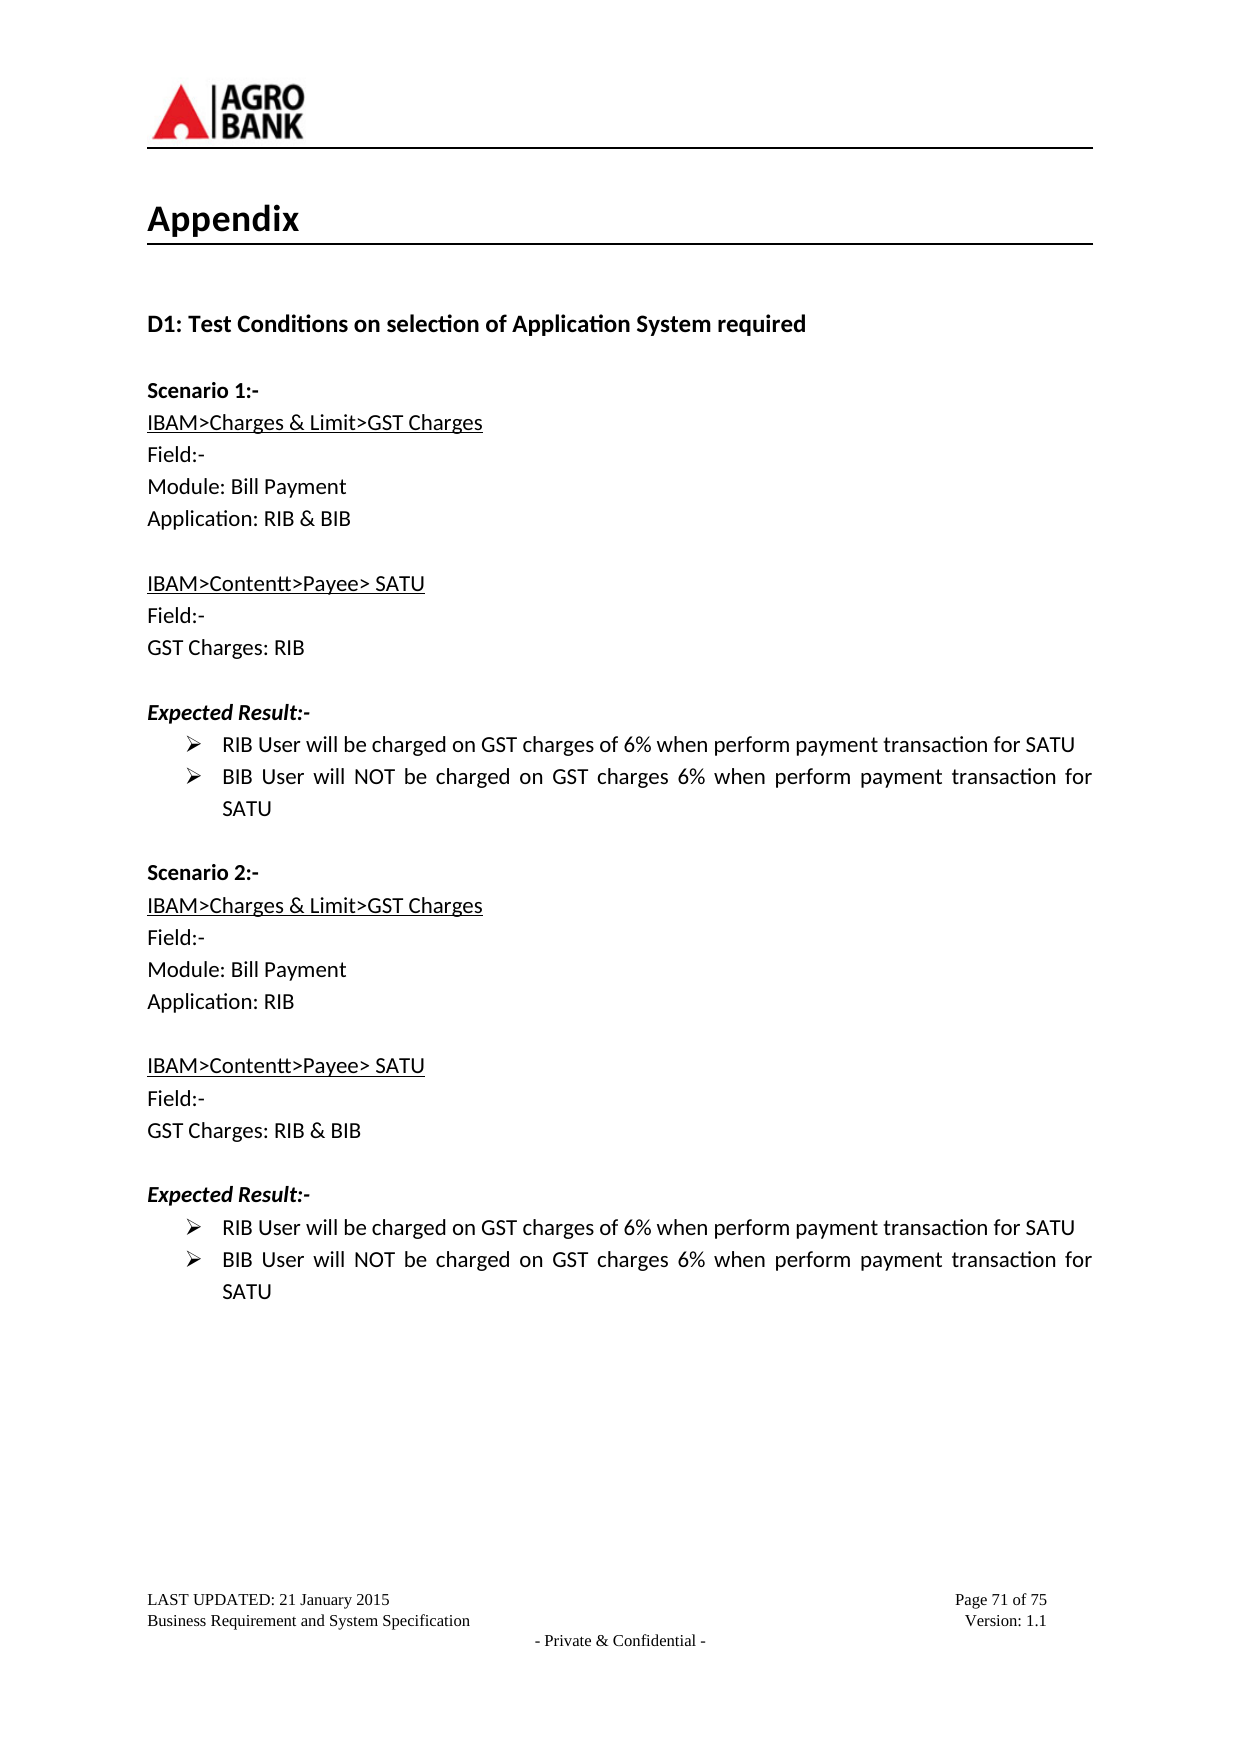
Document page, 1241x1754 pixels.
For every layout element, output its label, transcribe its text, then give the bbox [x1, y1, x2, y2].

text Module: Bill Payment [147, 955, 1093, 983]
text IBAM>Charges & Limit>GST Charges [147, 891, 1093, 919]
text Scenario 1:- [147, 376, 1093, 404]
text IBAM>Charges & Limit>GST Charges [147, 408, 1093, 436]
list RIB User will be charged on GST charges of 6% when perform payment transaction for SATU [184, 730, 1093, 758]
text IBAM>Contentt>Payee> SATU [147, 1052, 1093, 1080]
text Scenario 2:- [147, 858, 1093, 887]
text Expected Result:- [147, 1180, 1093, 1208]
text Field:- [147, 601, 1093, 629]
text Field:- [147, 440, 1093, 468]
text GST Charges: RIB & BIB [147, 1116, 1093, 1144]
picture [147, 75, 307, 146]
text Field:- [147, 1084, 1093, 1112]
list BIB User will NOT be charged on GST charges 6% when perform payment transaction for SATU [184, 762, 1093, 822]
subtitle D1: Test Conditions on selection of Application System required [147, 308, 1093, 339]
list BIB User will NOT be charged on GST charges 6% when perform payment transaction for SATU [184, 1245, 1093, 1305]
text Expected Result:- [147, 698, 1093, 726]
text Module: Bill Payment [147, 472, 1093, 500]
text Field:- [147, 923, 1093, 951]
title Appendix [147, 195, 1093, 243]
text IBAM>Contentt>Payee> SATU [147, 569, 1093, 597]
text GST Charges: RIB [147, 633, 1093, 661]
list RIB User will be charged on GST charges of 6% when perform payment transaction for SATU [184, 1213, 1093, 1241]
text Application: RIB & BIB [147, 504, 1093, 532]
text Application: RIB [147, 987, 1093, 1015]
